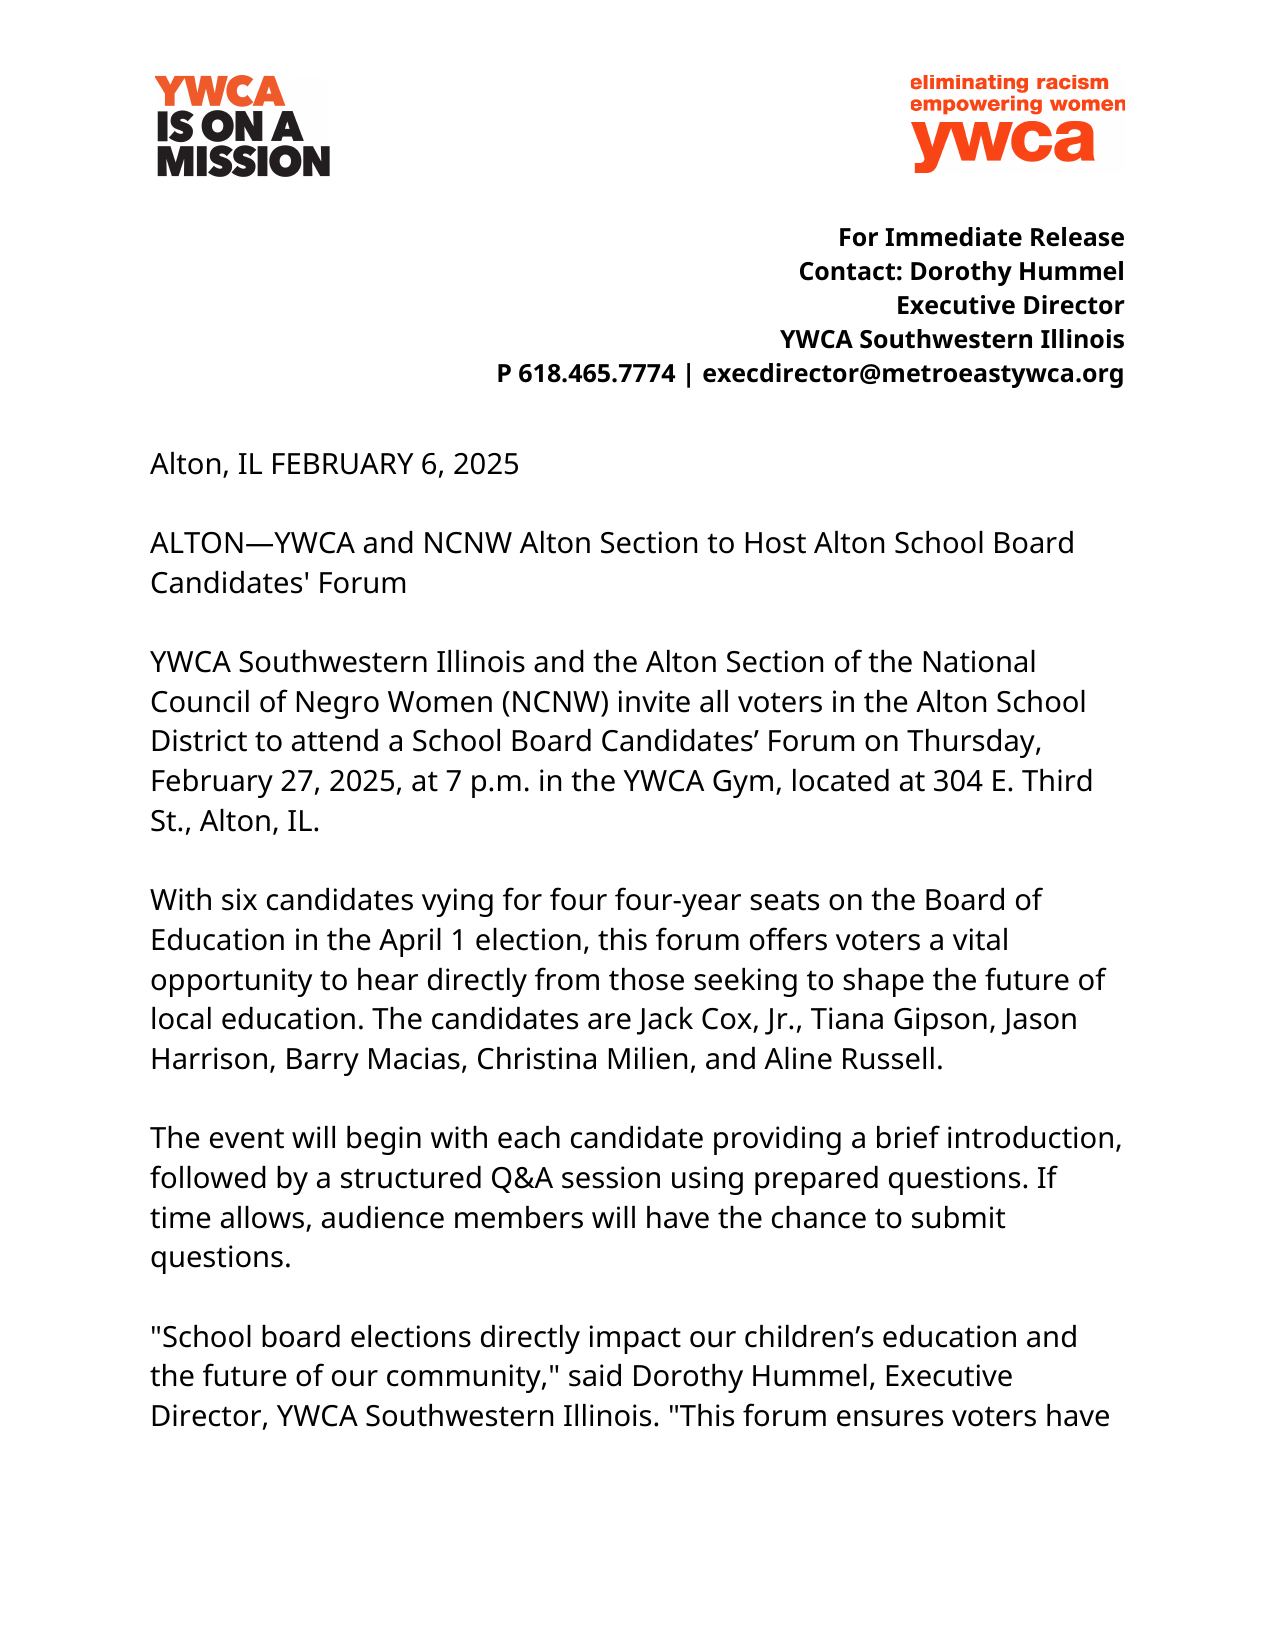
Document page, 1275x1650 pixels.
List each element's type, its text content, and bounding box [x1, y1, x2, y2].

text Executive Director [75, 287, 1125, 321]
text YWCA Southwestern Illinois [75, 321, 1125, 355]
text Contact: Dorothy Hummel [75, 253, 1125, 287]
text With six candidates vying for four four-year seats on the Board of Education in the April 1 election, this forum offers voters a vital opportunity to hear directly from those seeking to shape the future of local education. The candidates are Jack Cox, Jr., Tiana Gipson, Jason Harrison, Barry Macias, Christina Milien, and Aline Russell. [150, 879, 1125, 1078]
picture [154, 75, 330, 177]
text P 618.465.7774 | execdirector@metroeastywca.org [75, 355, 1125, 389]
text Alton, IL FEBRUARY 6, 2025 [150, 443, 1125, 483]
text ALTON—YWCA and NCNW Alton Section to Host Alton School Board Candidates' Forum [150, 522, 1125, 602]
text YWCA Southwestern Illinois and the Alton Section of the National Council of Negro Women (NCNW) invite all voters in the Alton School District to attend a School Board Candidates’ Forum on Thursday, February 27, 2025, at 7 p.m. in the YWCA Gym, located at 304 E. Third St., Alton, IL. [150, 641, 1125, 840]
picture [910, 75, 1125, 173]
text The event will begin with each candidate providing a brief introduction, followed by a structured Q&A session using prepared questions. If time allows, audience members will have the chance to submit questions. [150, 1118, 1125, 1276]
text For Immediate Release [75, 219, 1125, 253]
